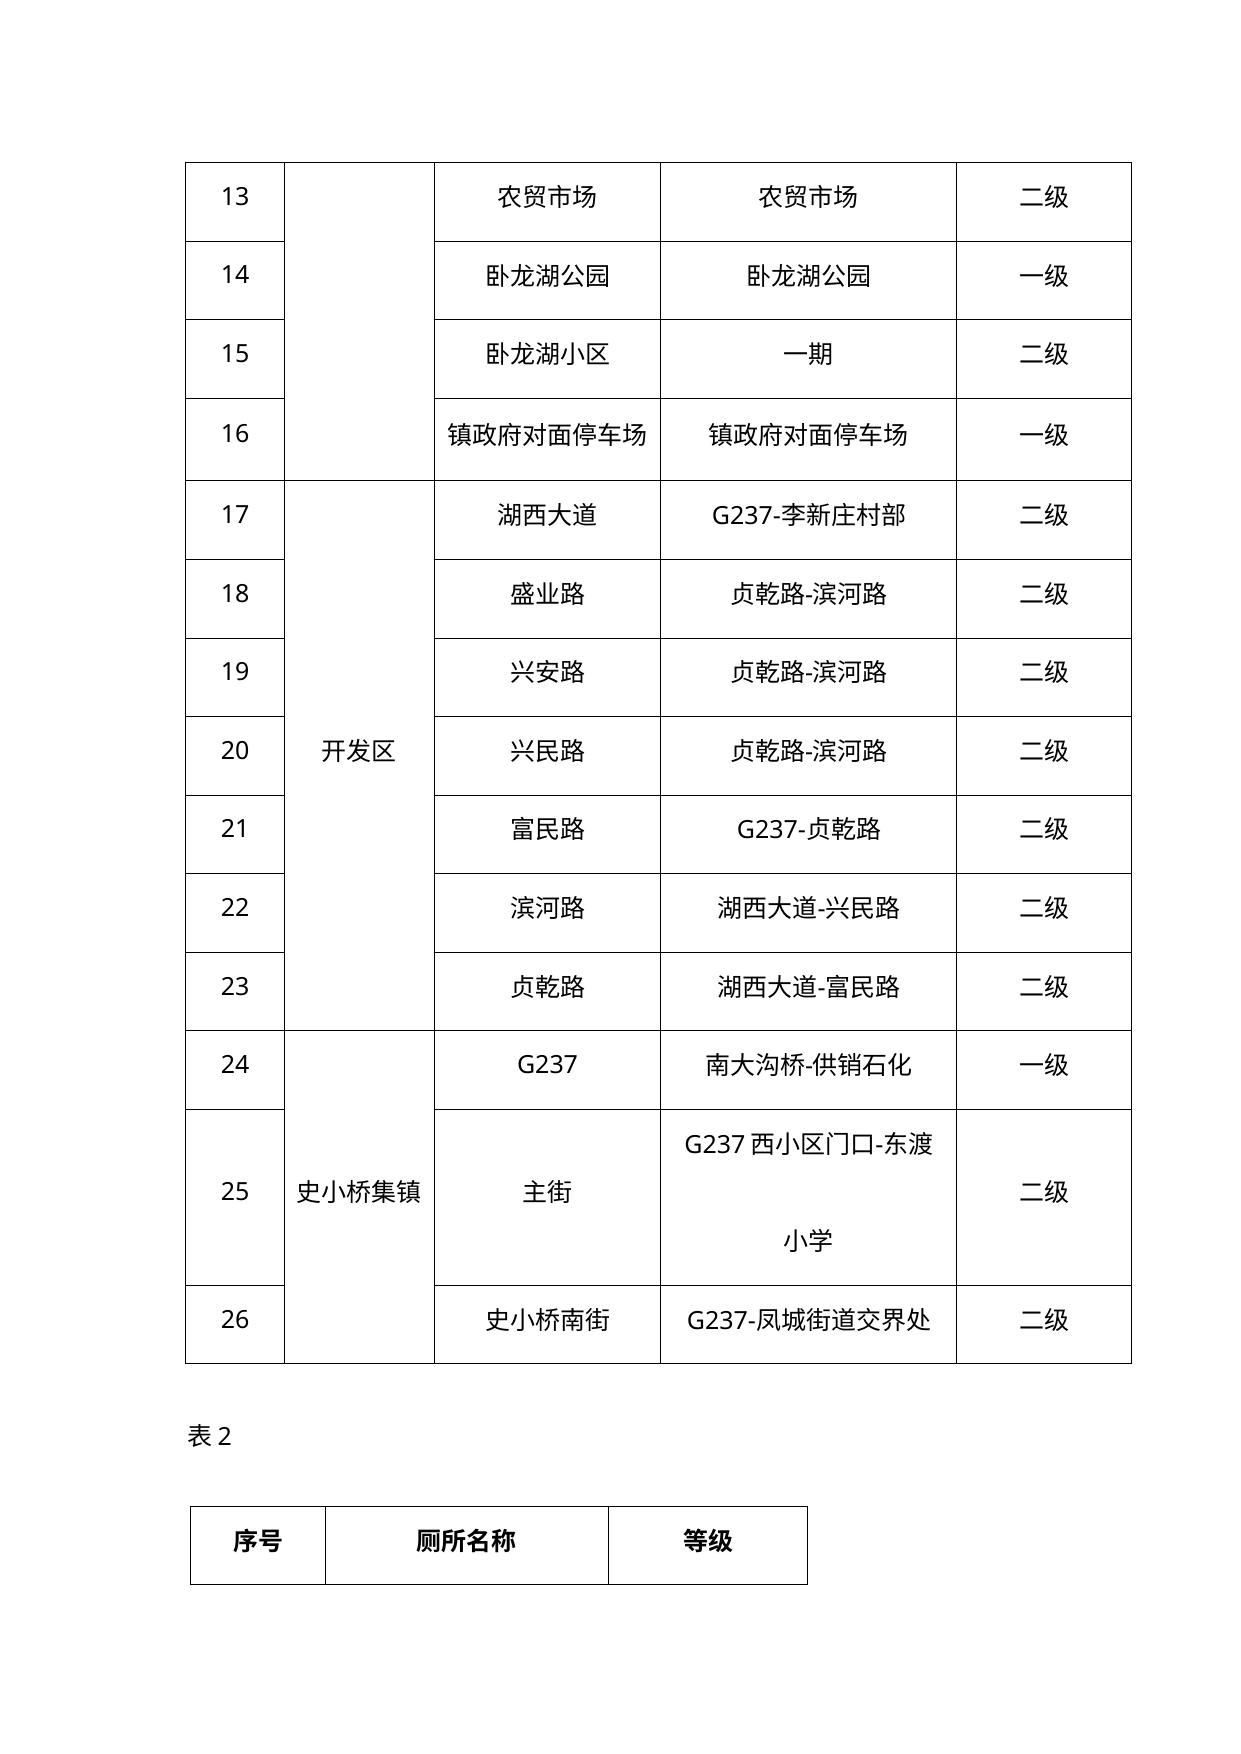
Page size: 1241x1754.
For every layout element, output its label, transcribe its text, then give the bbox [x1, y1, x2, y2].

table_cell 18 [186, 560, 284, 637]
table_cell 镇政府对面停车场 [661, 399, 956, 480]
table_cell 一级 [957, 399, 1131, 480]
table_cell 湖西大道-兴民路 [661, 874, 956, 952]
table_cell 14 [186, 242, 284, 319]
table_cell 二级 [957, 1110, 1131, 1285]
table_cell 一级 [957, 1031, 1131, 1109]
table_cell G237-凤城街道交界处 [661, 1286, 956, 1363]
table_cell 二级 [957, 953, 1131, 1030]
table_cell 滨河路 [435, 874, 660, 952]
table_cell 17 [186, 481, 284, 559]
table_cell 农贸市场 [435, 163, 660, 241]
table_cell 史小桥集镇 [285, 1031, 434, 1363]
table_cell 一级 [957, 242, 1131, 319]
table_cell 主街 [435, 1110, 660, 1285]
table_cell 卧龙湖小区 [435, 320, 660, 398]
table_cell 贞乾路-滨河路 [661, 560, 956, 637]
table_cell 贞乾路 [435, 953, 660, 1030]
table_cell 20 [186, 717, 284, 794]
table_cell 湖西大道 [435, 481, 660, 559]
table_header 厕所名称 [326, 1507, 608, 1584]
table_cell 二级 [957, 163, 1131, 241]
table_cell 二级 [957, 320, 1131, 398]
table_cell 23 [186, 953, 284, 1030]
table_cell 富民路 [435, 796, 660, 873]
table_cell 农贸市场 [661, 163, 956, 241]
table_cell 一期 [661, 320, 956, 398]
table_cell 二级 [957, 639, 1131, 716]
table_cell 湖西大道-富民路 [661, 953, 956, 1030]
table_cell 贞乾路-滨河路 [661, 639, 956, 716]
table_cell G237-贞乾路 [661, 796, 956, 873]
table_cell 二级 [957, 796, 1131, 873]
table_cell 二级 [957, 874, 1131, 952]
table_cell 22 [186, 874, 284, 952]
table_cell 兴安路 [435, 639, 660, 716]
table_cell G237 [435, 1031, 660, 1109]
table_cell 25 [186, 1110, 284, 1285]
table_cell 二级 [957, 560, 1131, 637]
table_cell 15 [186, 320, 284, 398]
table_cell 二级 [957, 1286, 1131, 1363]
table_cell G237-李新庄村部 [661, 481, 956, 559]
table_cell 兴民路 [435, 717, 660, 794]
table_cell 21 [186, 796, 284, 873]
table_cell G237西小区门口-东渡小学 [661, 1110, 956, 1285]
subtitle 表2 [187, 1402, 1053, 1467]
table_cell 二级 [957, 717, 1131, 794]
table_cell 13 [186, 163, 284, 241]
table_header 等级 [609, 1507, 807, 1584]
table_cell 盛业路 [435, 560, 660, 637]
table_cell 16 [186, 399, 284, 480]
table_cell 19 [186, 639, 284, 716]
table_cell 26 [186, 1286, 284, 1363]
table_cell 南大沟桥-供销石化 [661, 1031, 956, 1109]
table_cell 二级 [957, 481, 1131, 559]
table_cell 卧龙湖公园 [435, 242, 660, 319]
table_cell 卧龙湖公园 [661, 242, 956, 319]
table_cell 开发区 [285, 481, 434, 1030]
table_cell 镇政府对面停车场 [435, 399, 660, 480]
table_cell 史小桥南街 [435, 1286, 660, 1363]
table_cell 24 [186, 1031, 284, 1109]
table_header 序号 [191, 1507, 325, 1584]
table_cell 贞乾路-滨河路 [661, 717, 956, 794]
